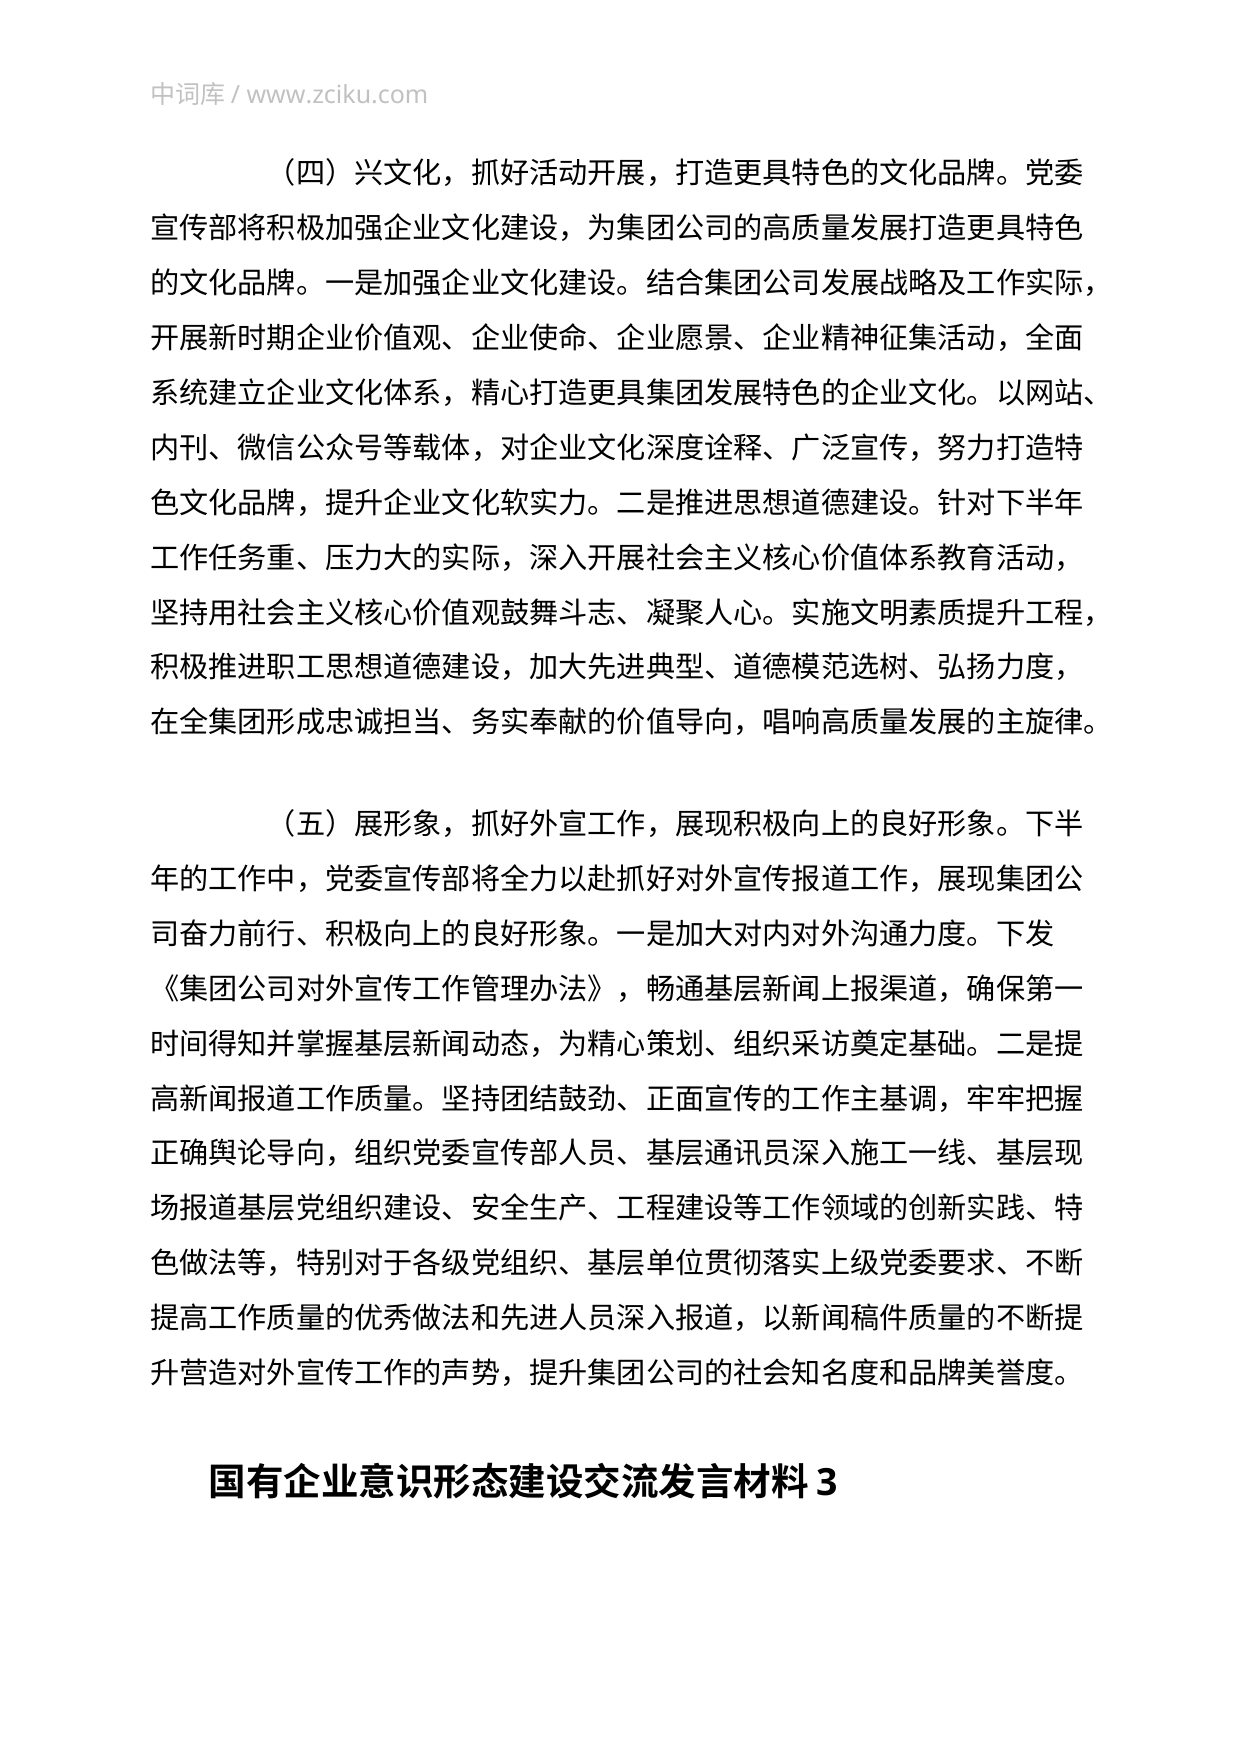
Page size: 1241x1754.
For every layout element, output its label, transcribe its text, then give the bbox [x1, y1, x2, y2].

text 国有企业意识形态建设交流发言材料3 [150, 1451, 1090, 1506]
text （四）兴文化，抓好活动开展，打造更具特色的文化品牌。党委宣传部将积极加强企业文化建设，为集团公司的高质量发展打造更具特色的文化品牌。一是加强企业文化建设。结合集团公司发展战略及工作实际，开展新时期企业价值观、企业使命、企业愿景、企业精神征集活动，全面系统建立企业文化体系，精心打造更具集团发展特色的企业文化。以网站、内刊、微信公众号等载体，对企业文化深度诠释、广泛宣传，努力打造特色文化品牌，提升企业文化软实力。二是推进思想道德建设。针对下半年工作任务重、压力大的实际，深入开展社会主义核心价值体系教育活动，坚持用社会主义核心价值观鼓舞斗志、凝聚人心。实施文明素质提升工程，积极推进职工思想道德建设，加大先进典型、道德模范选树、弘扬力度，在全集团形成忠诚担当、务实奉献的价值导向，唱响高质量发展的主旋律。 [150, 150, 1090, 741]
text （五）展形象，抓好外宣工作，展现积极向上的良好形象。下半年的工作中，党委宣传部将全力以赴抓好对外宣传报道工作，展现集团公司奋力前行、积极向上的良好形象。一是加大对内对外沟通力度。下发《集团公司对外宣传工作管理办法》，畅通基层新闻上报渠道，确保第一时间得知并掌握基层新闻动态，为精心策划、组织采访奠定基础。二是提高新闻报道工作质量。坚持团结鼓劲、正面宣传的工作主基调，牢牢把握正确舆论导向，组织党委宣传部人员、基层通讯员深入施工一线、基层现场报道基层党组织建设、安全生产、工程建设等工作领域的创新实践、特色做法等，特别对于各级党组织、基层单位贯彻落实上级党委要求、不断提高工作质量的优秀做法和先进人员深入报道，以新闻稿件质量的不断提升营造对外宣传工作的声势，提升集团公司的社会知名度和品牌美誉度。 [150, 801, 1090, 1392]
